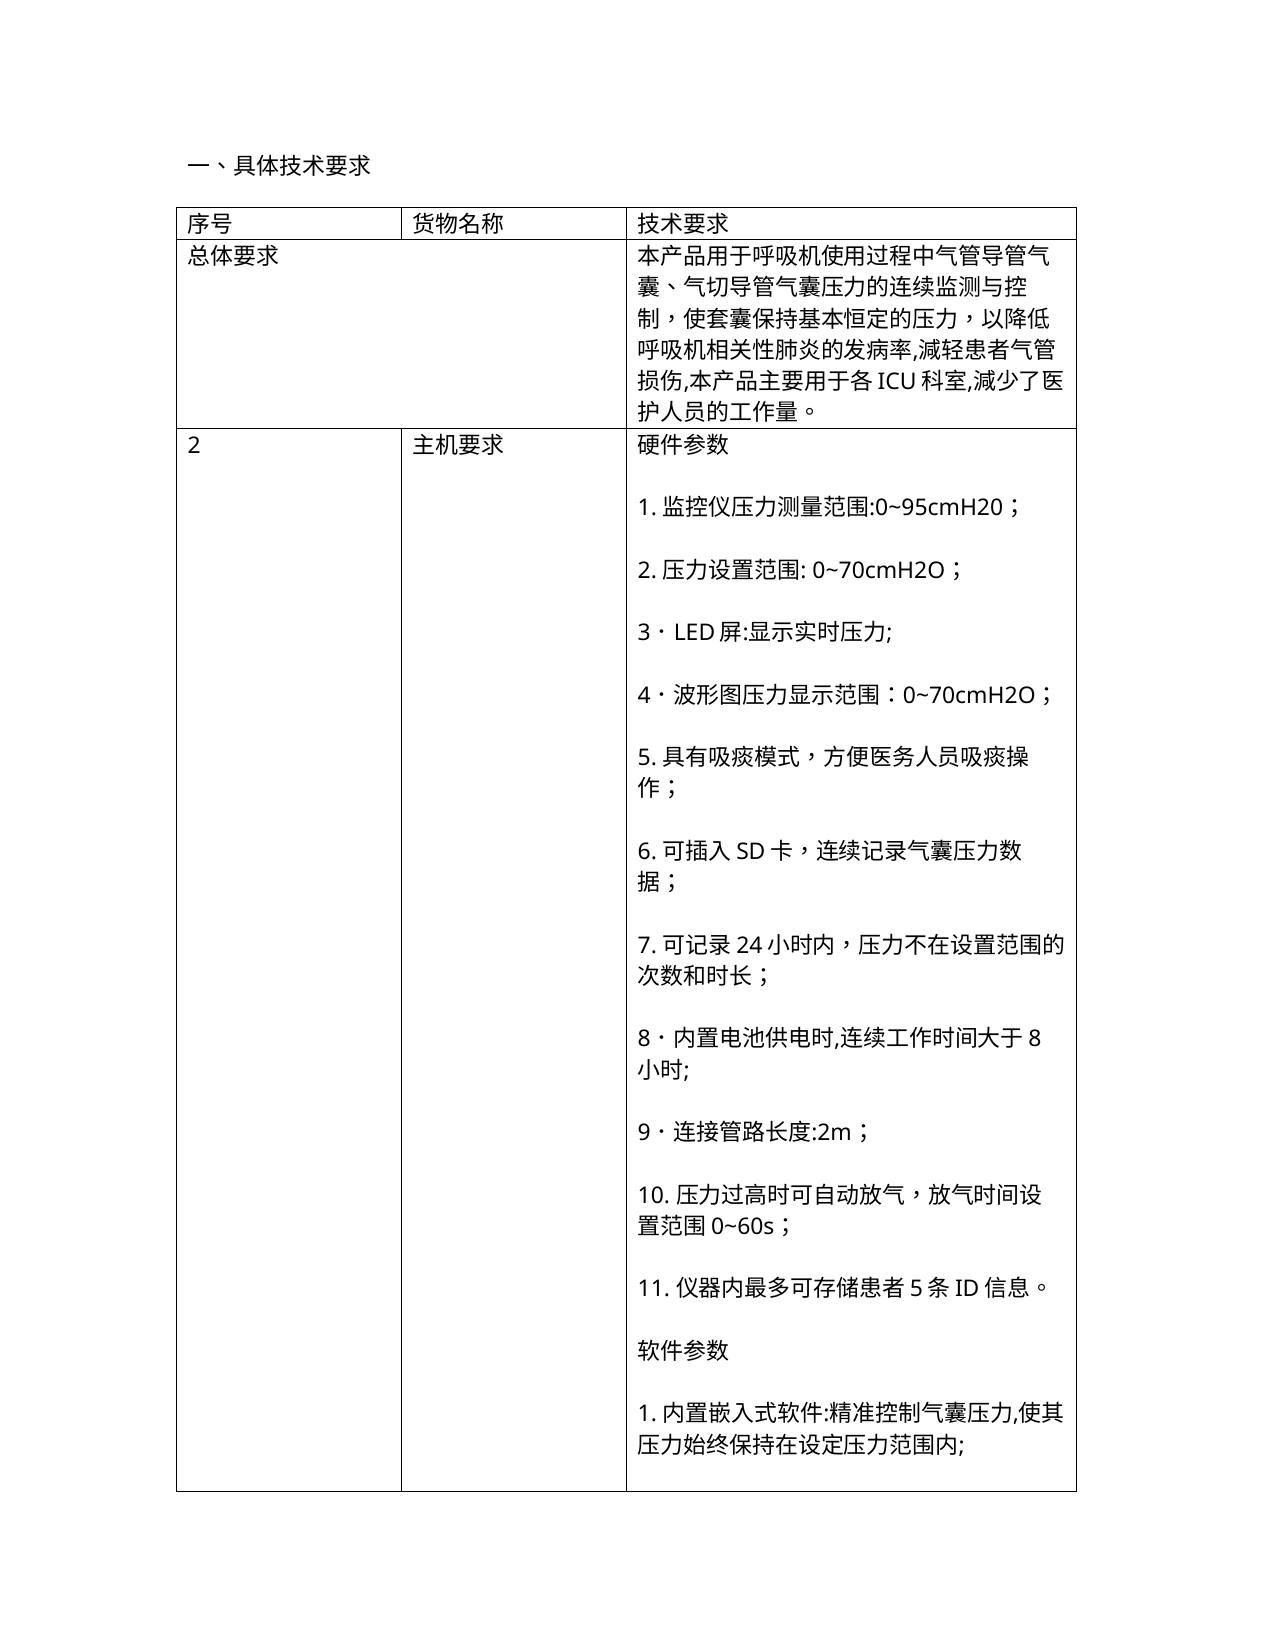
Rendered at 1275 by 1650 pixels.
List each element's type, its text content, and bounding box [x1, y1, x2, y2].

table_cell 本产品用于呼吸机使用过程中气管导管气囊、气切导管气囊压力的连续监测与控制，使套囊保持基本恒定的压力，以降低呼吸机相关性肺炎的发病率,減轻患者气管损伤,本产品主要用于各ICU科室,減少了医护人员的工作量。 [627, 240, 1076, 428]
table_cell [627, 429, 1076, 1491]
table_header 技术要求 [627, 208, 1076, 239]
table_cell 2 [177, 429, 401, 1491]
table_cell 主机要求 [402, 429, 626, 1491]
table_header 序号 [177, 208, 401, 239]
text 一、具体技术要求 [187, 150, 1087, 181]
table_cell 总体要求 [177, 240, 626, 428]
table_header 货物名称 [402, 208, 626, 239]
